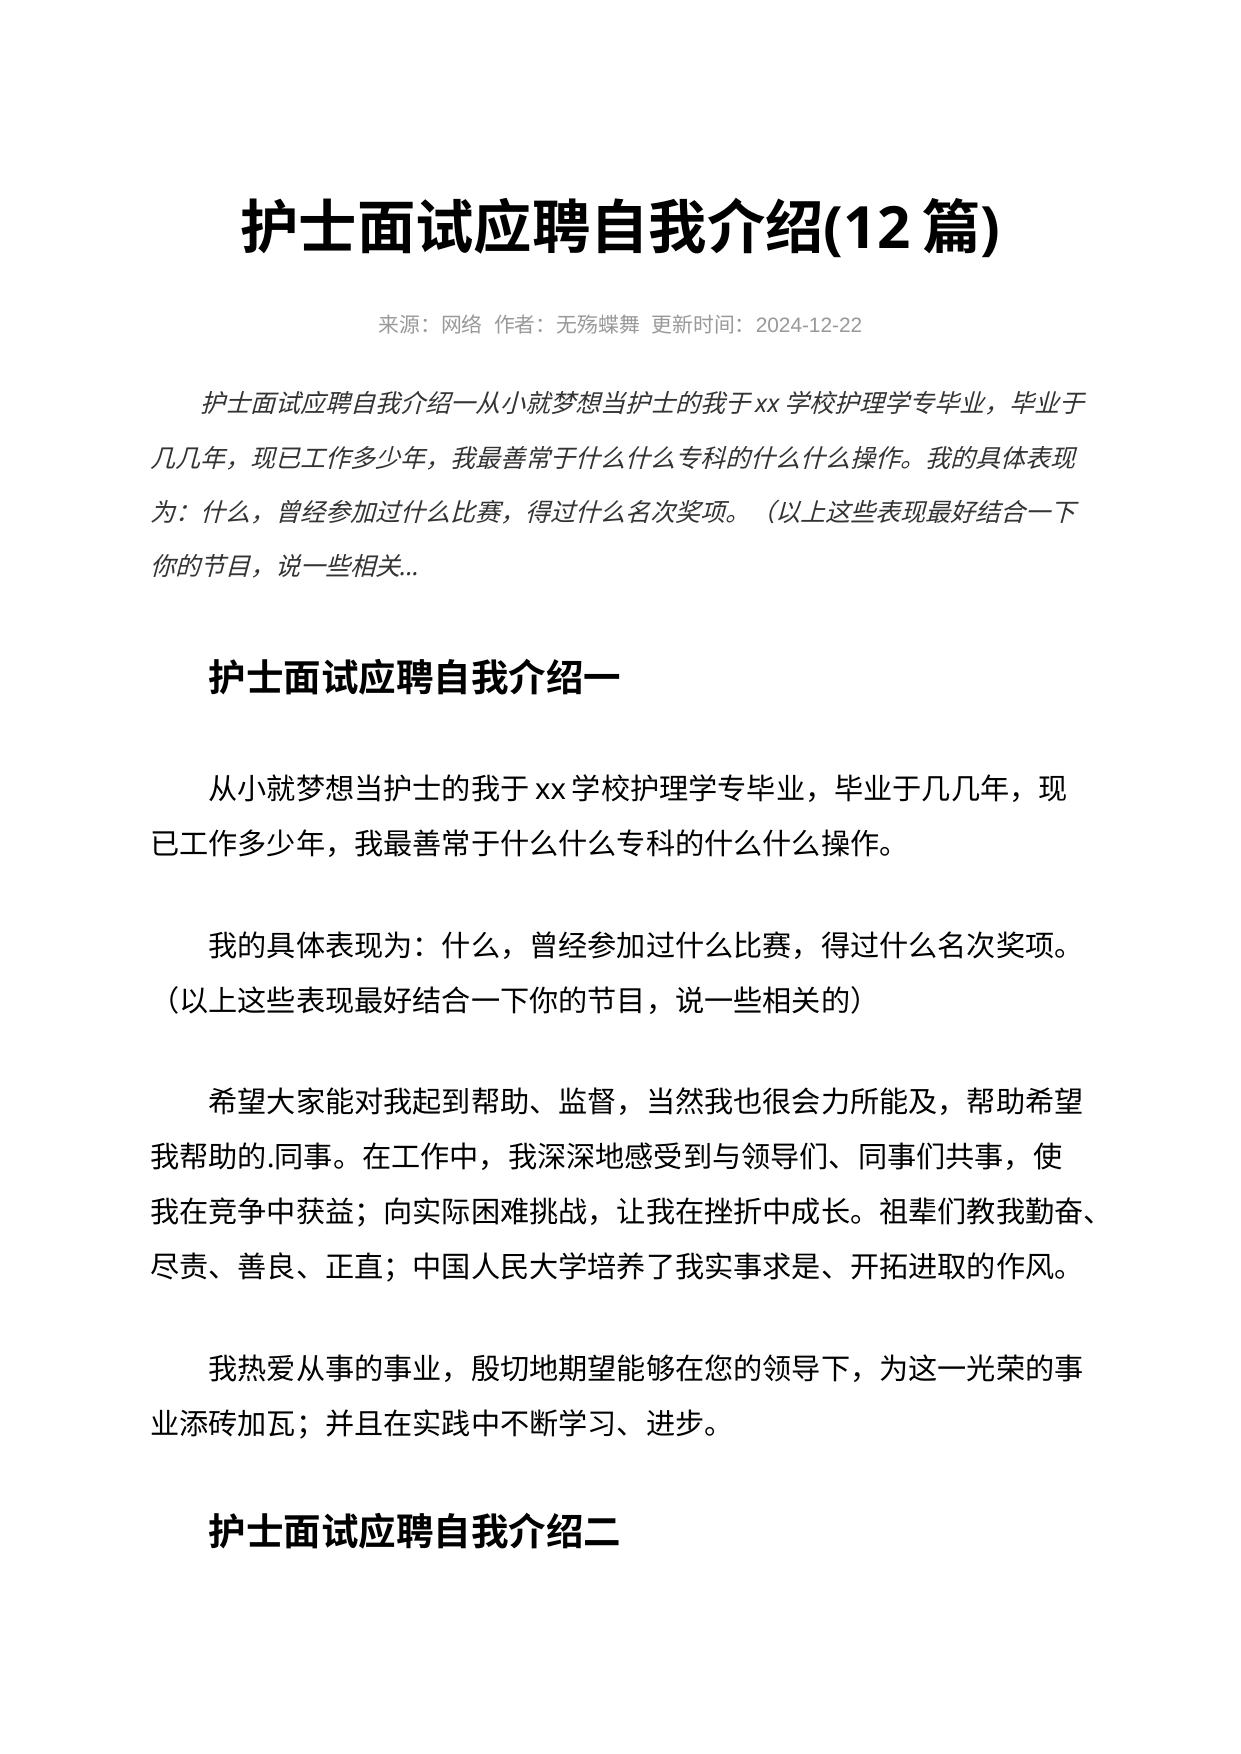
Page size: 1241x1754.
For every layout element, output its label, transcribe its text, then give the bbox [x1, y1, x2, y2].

text 来源：网络 作者：无殇蝶舞 更新时间：2024-12-22 [150, 313, 1090, 337]
text 护士面试应聘自我介绍二 [150, 1502, 1090, 1556]
text 从小就梦想当护士的我于xx学校护理学专毕业，毕业于几几年，现已工作多少年，我最善常于什么什么专科的什么什么操作。 [150, 766, 1090, 863]
text 我的具体表现为：什么，曾经参加过什么比赛，得过什么名次奖项。（以上这些表现最好结合一下你的节目，说一些相关的） [150, 922, 1090, 1019]
text 护士面试应聘自我介绍一 [150, 648, 1090, 702]
text 我热爱从事的事业，殷切地期望能够在您的领导下，为这一光荣的事业添砖加瓦；并且在实践中不断学习、进步。 [150, 1346, 1090, 1443]
subtitle 护士面试应聘自我介绍(12篇) [150, 181, 1090, 266]
text 希望大家能对我起到帮助、监督，当然我也很会力所能及，帮助希望我帮助的.同事。在工作中，我深深地感受到与领导们、同事们共事，使我在竞争中获益；向实际困难挑战，让我在挫折中成长。祖辈们教我勤奋、尽责、善良、正直；中国人民大学培养了我实事求是、开拓进取的作风。 [150, 1079, 1090, 1286]
text 护士面试应聘自我介绍一从小就梦想当护士的我于xx学校护理学专毕业，毕业于几几年，现已工作多少年，我最善常于什么什么专科的什么什么操作。我的具体表现为：什么，曾经参加过什么比赛，得过什么名次奖项。（以上这些表现最好结合一下你的节目，说一些相关... [150, 384, 1090, 583]
